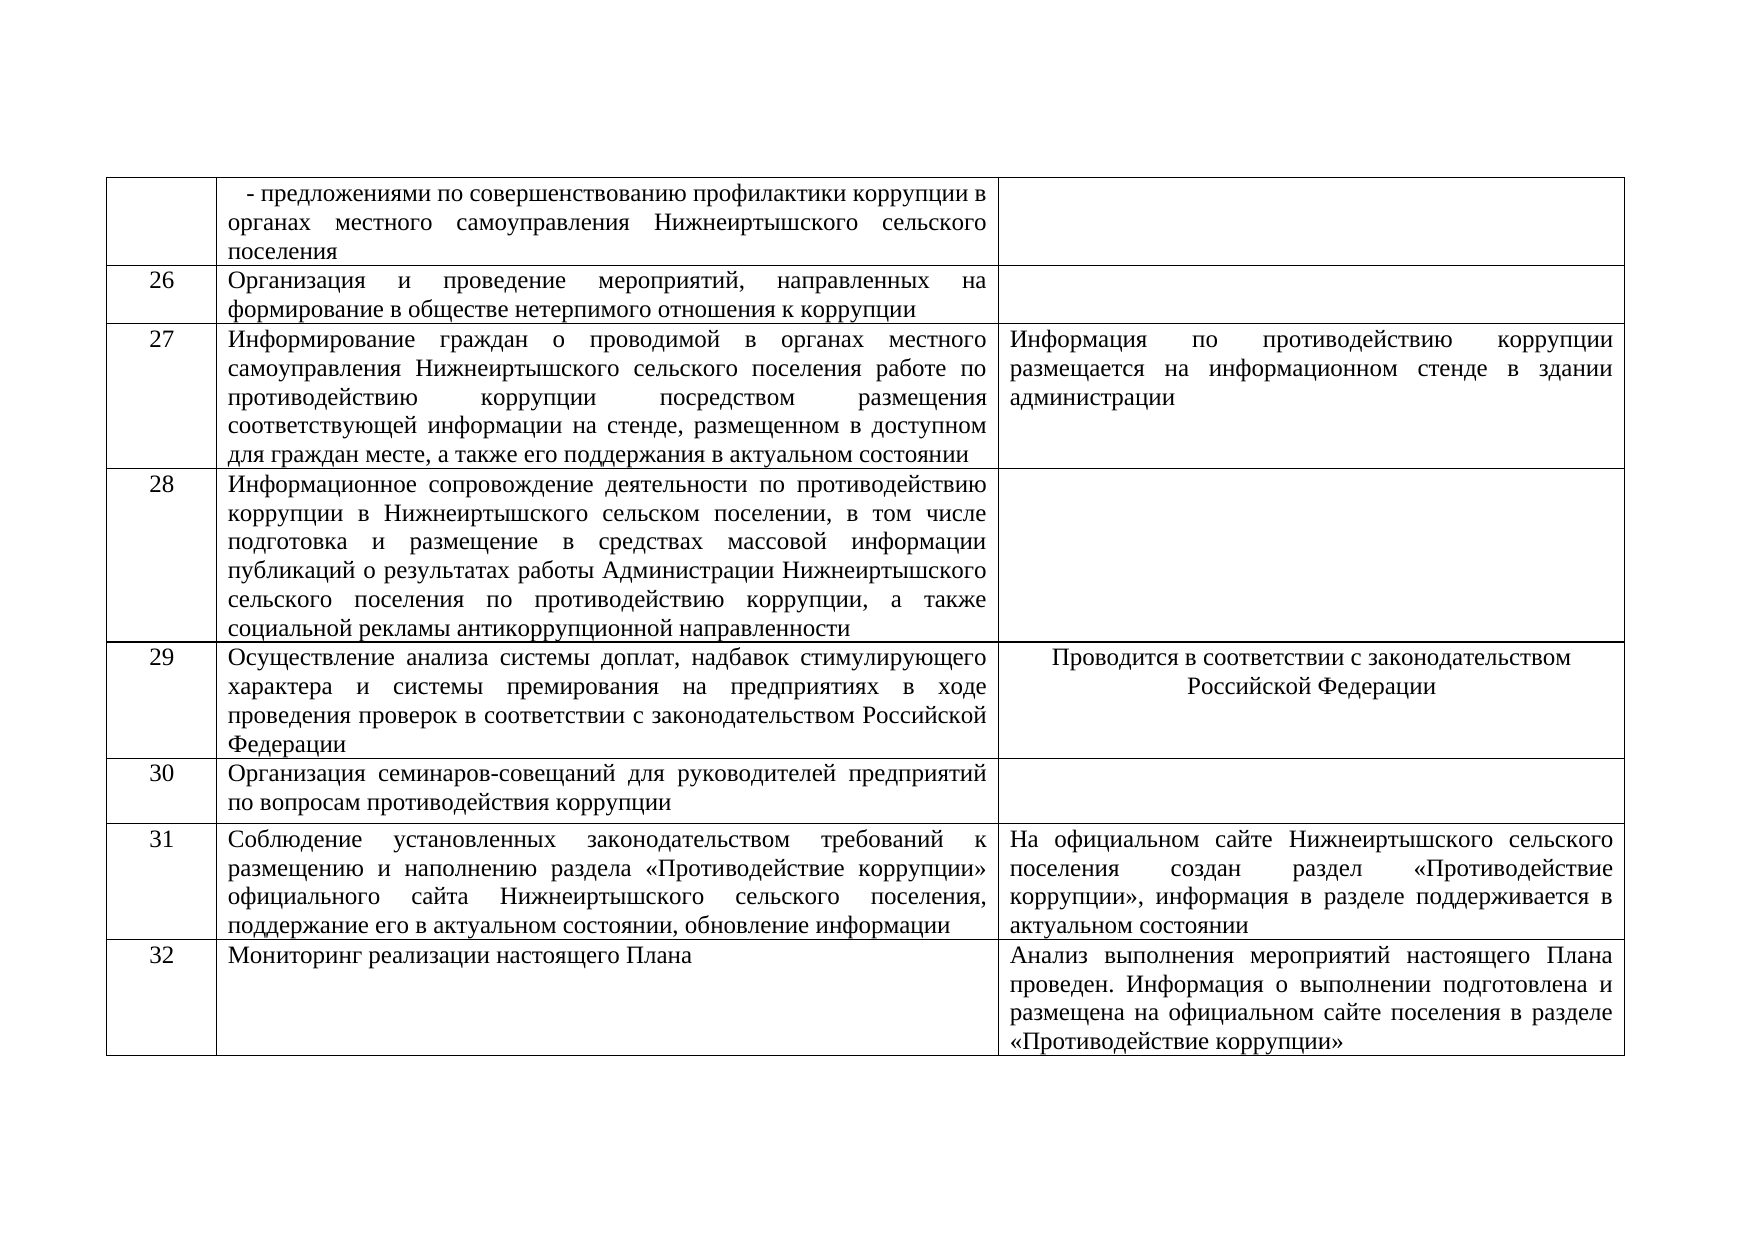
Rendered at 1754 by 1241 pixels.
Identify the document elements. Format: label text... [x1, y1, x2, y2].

table_cell Информирование граждан о проводимой в органах местного самоуправления Нижнеиртышского сельского поселения работе по противодействию коррупции посредством размещения соответствующей информации на стенде, размещенном в доступном для граждан месте, а также его поддержания в актуальном состоянии [217, 324, 998, 468]
table_cell 28 [107, 469, 216, 641]
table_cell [999, 178, 1624, 264]
table_cell Соблюдение установленных законодательством требований к размещению и наполнению раздела «Противодействие коррупции» официального сайта Нижнеиртышского сельского поселения, поддержание его в актуальном состоянии, обновление информации [217, 824, 998, 939]
table_cell Информация по противодействию коррупции размещается на информационном стенде в здании администрации [999, 324, 1624, 468]
table_cell На официальном сайте Нижнеиртышского сельского поселения создан раздел «Противодействие коррупции», информация в разделе поддерживается в актуальном состоянии [999, 824, 1624, 939]
table_cell [999, 759, 1624, 823]
table_cell Мониторинг реализации настоящего Плана [217, 940, 998, 1055]
table_cell 25 [107, 178, 216, 264]
table_cell 29 [107, 643, 216, 757]
table_cell [999, 266, 1624, 323]
table_cell [999, 469, 1624, 641]
table_cell 26 [107, 266, 216, 323]
table_cell 30 [107, 759, 216, 823]
table_cell Организация семинаров-совещаний для руководителей предприятий по вопросам противодействия коррупции [217, 759, 998, 823]
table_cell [217, 178, 998, 264]
table_cell Анализ выполнения мероприятий настоящего Плана проведен. Информация о выполнении подготовлена и размещена на официальном сайте поселения в разделе «Противодействие коррупции» [999, 940, 1624, 1055]
table_cell Проводится в соответствии с законодательством Российской Федерации [999, 643, 1624, 757]
table_cell Информационное сопровождение деятельности по противодействию коррупции в Нижнеиртышского сельском поселении, в том числе подготовка и размещение в средствах массовой информации публикаций о результатах работы Администрации Нижнеиртышского сельского поселения по противодействию коррупции, а также социальной рекламы антикоррупционной направленности [217, 469, 998, 641]
table_cell Организация и проведение мероприятий, направленных на формирование в обществе нетерпимого отношения к коррупции [217, 266, 998, 323]
table_cell 31 [107, 824, 216, 939]
table_cell 27 [107, 324, 216, 468]
table_cell 32 [107, 940, 216, 1055]
table_cell Осуществление анализа системы доплат, надбавок стимулирующего характера и системы премирования на предприятиях в ходе проведения проверок в соответствии с законодательством Российской Федерации [217, 643, 998, 757]
